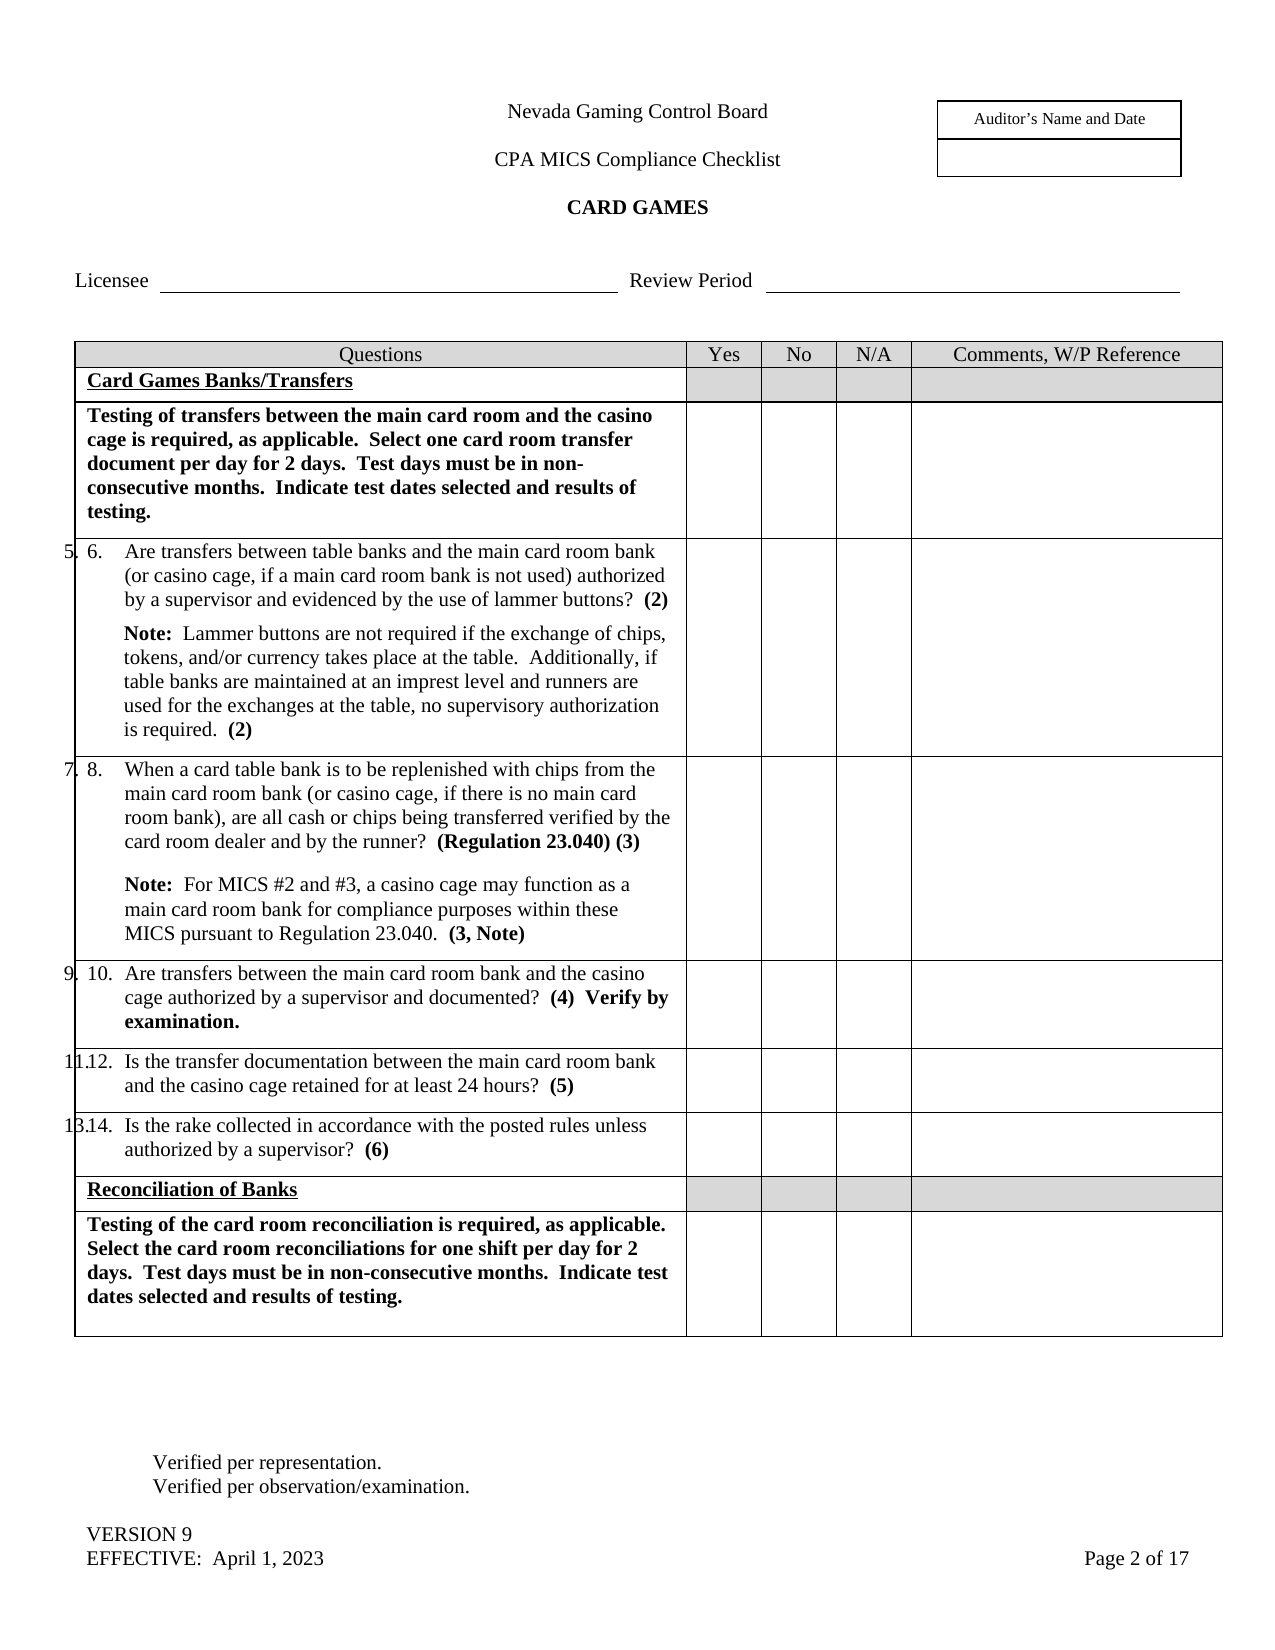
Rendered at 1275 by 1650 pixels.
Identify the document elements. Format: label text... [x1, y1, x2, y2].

table_cell [762, 1212, 836, 1336]
table_cell [687, 403, 761, 538]
table_header N/A [837, 342, 911, 367]
table_cell [837, 1177, 911, 1211]
table_cell [687, 1177, 761, 1211]
table_cell [912, 757, 1222, 959]
table_cell [762, 961, 836, 1048]
table_cell Is the rake collected in accordance with the posted rules unless authorized by a supervisor? (6) [76, 1113, 686, 1176]
table_header Questions [76, 342, 686, 367]
table_cell [762, 539, 836, 756]
table_cell [912, 539, 1222, 756]
table_cell [687, 757, 761, 959]
table_cell [687, 961, 761, 1048]
table_cell [687, 368, 761, 401]
table_cell [762, 757, 836, 959]
table_header Comments, W/P Reference [912, 342, 1222, 367]
table_cell Are transfers between the main card room bank and the casino cage authorized by a supervisor and documented? (4) Verify by examination. [76, 961, 686, 1048]
table_cell [687, 539, 761, 756]
table_cell [912, 368, 1222, 401]
table_header Yes [687, 342, 761, 367]
table_cell [837, 403, 911, 538]
table_cell [912, 1177, 1222, 1211]
table_cell [762, 1049, 836, 1112]
table_cell [687, 1049, 761, 1112]
table_cell [912, 961, 1222, 1048]
table_cell Testing of the card room reconciliation is required, as applicable. Select the card room reconciliations for one shift per day for 2 days. Test days must be in non-consecutive months. Indicate test dates selected and results of testing. [76, 1212, 686, 1336]
table_cell [837, 961, 911, 1048]
table_cell [837, 539, 911, 756]
table_cell [912, 1212, 1222, 1336]
table_cell Are transfers between table banks and the main card room bank (or casino cage, if a main card room bank is not used) authorized by a supervisor and evidenced by the use of lammer buttons? (2) Note: Lammer buttons are not required if the exchange of chips, tokens, and/or currency takes place at the table. Additionally, if table banks are maintained at an imprest level and runners are used for the exchanges at the table, no supervisory authorization is required. (2) [76, 539, 686, 756]
table_cell [837, 1049, 911, 1112]
table_cell [762, 368, 836, 401]
table_cell [912, 403, 1222, 538]
table_cell Reconciliation of Banks [76, 1177, 686, 1211]
table_cell Is the transfer documentation between the main card room bank and the casino cage retained for at least 24 hours? (5) [76, 1049, 686, 1112]
table_cell Testing of transfers between the main card room and the casino cage is required, as applicable. Select one card room transfer document per day for 2 days. Test days must be in non-consecutive months. Indicate test dates selected and results of testing. [76, 403, 686, 538]
table_cell Card Games Banks/Transfers [76, 368, 686, 401]
table_cell [687, 1212, 761, 1336]
table_cell [912, 1049, 1222, 1112]
table_cell [762, 1177, 836, 1211]
table_cell [912, 1113, 1222, 1176]
table_cell [762, 1113, 836, 1176]
table_header No [762, 342, 836, 367]
table_cell [837, 757, 911, 959]
table_cell [687, 1113, 761, 1176]
table_cell When a card table bank is to be replenished with chips from the main card room bank (or casino cage, if there is no main card room bank), are all cash or chips being transferred verified by the card room dealer and by the runner? (Regulation 23.040) (3) Note: For MICS #2 and #3, a casino cage may function as a main card room bank for compliance purposes within these MICS pursuant to Regulation 23.040. (3, Note) [76, 757, 686, 959]
table_cell [837, 1212, 911, 1336]
table_cell [837, 1113, 911, 1176]
table_cell [762, 403, 836, 538]
table_cell [837, 368, 911, 401]
